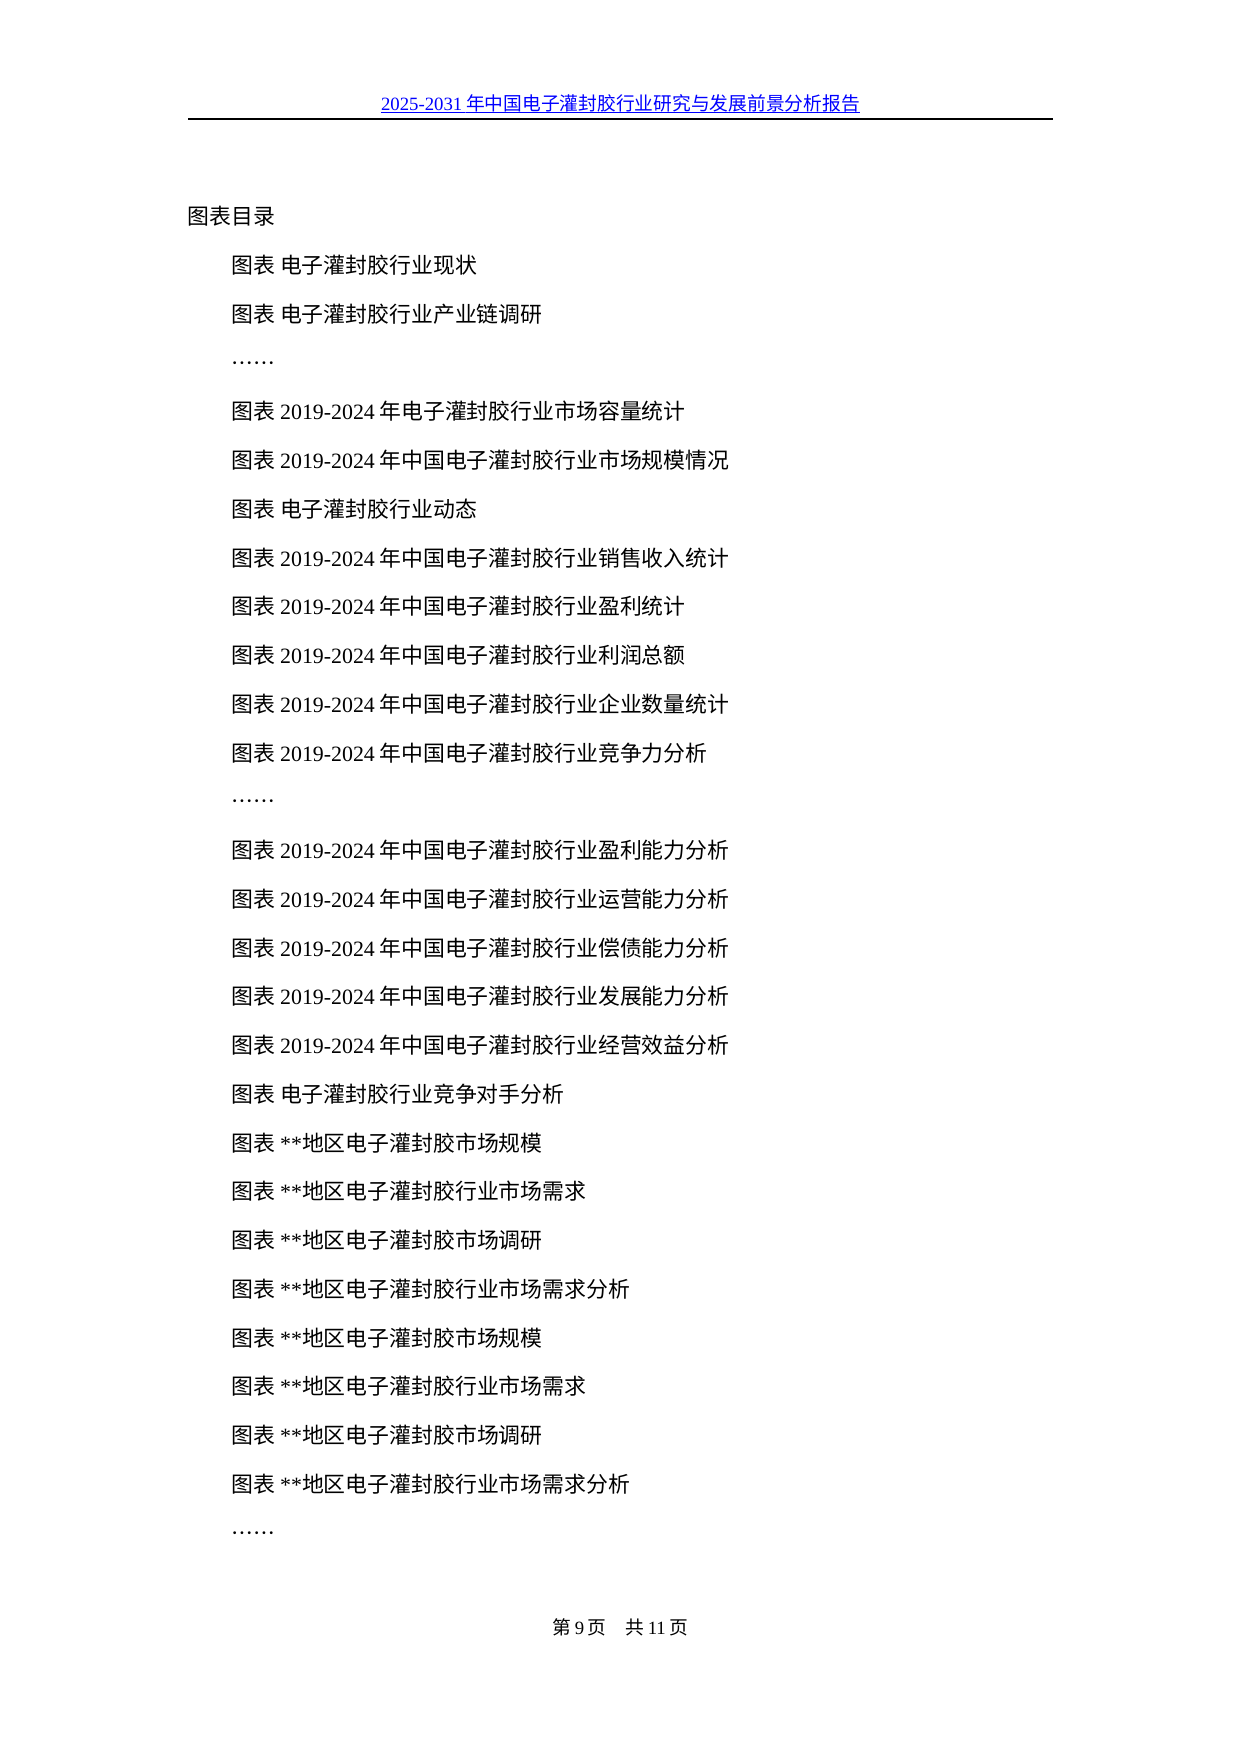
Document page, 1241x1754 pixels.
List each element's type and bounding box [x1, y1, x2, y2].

text [187, 150, 1053, 1548]
